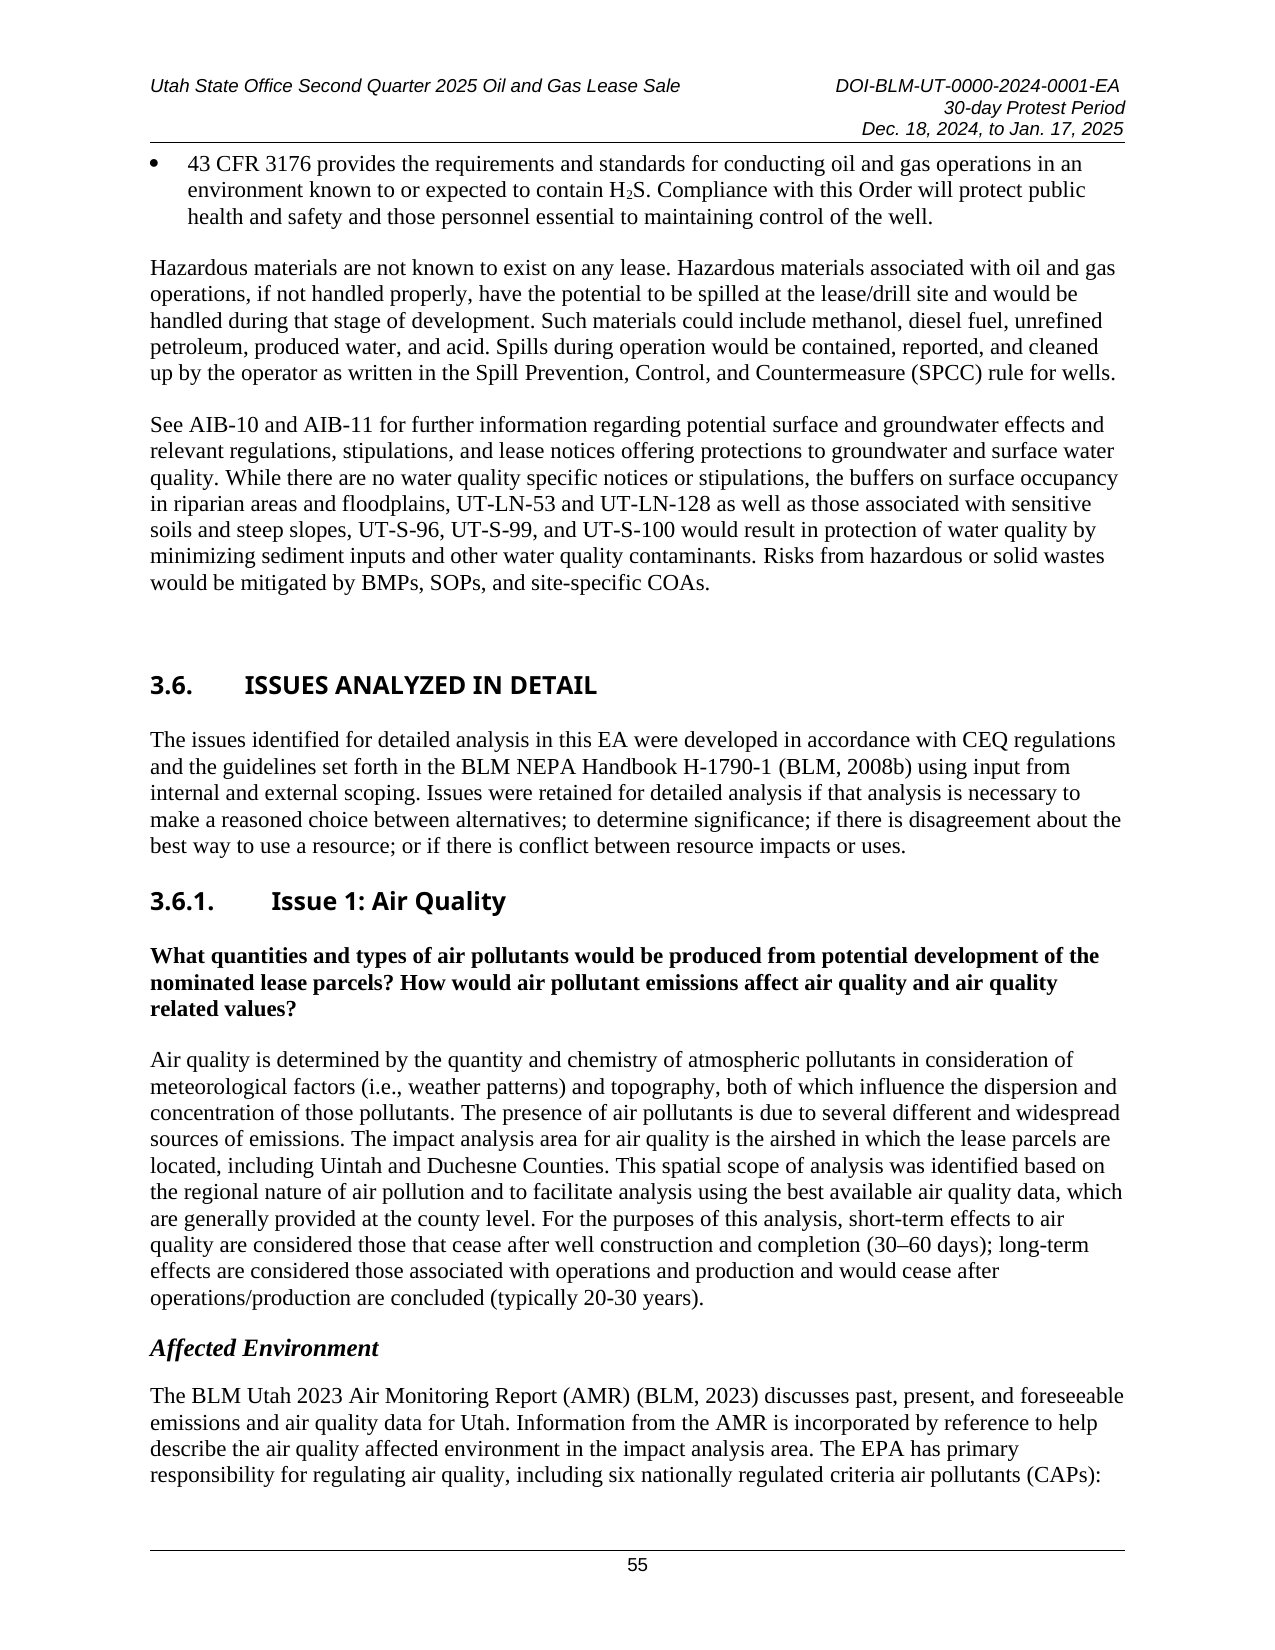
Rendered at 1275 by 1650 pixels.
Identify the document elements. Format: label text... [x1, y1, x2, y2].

text The issues identified for detailed analysis in this EA were developed in accordance with CEQ regulations and the guidelines set forth in the BLM NEPA Handbook H-1790-1 using input from internal and external scoping. Issues were retained for detailed analysis if that analysis is necessary to make a reasoned choice between alternatives; to determine significance; if there is disagreement about the best way to use a resource; or if there is conflict between resource impacts or uses. [150, 727, 1125, 858]
subtitle Affected Environment [150, 1333, 1125, 1362]
text See AIB-10 and AIB-11 for further information regarding potential surface and groundwater effects and relevant regulations, stipulations, and lease notices offering protections to groundwater and surface water quality. While there are no water quality specific notices or stipulations, the buffers on surface occupancy in riparian areas and floodplains, UT-LN-53 and UT-LN-128 as well as those associated with sensitive soils and steep slopes, UT-S-96, UT-S-99, and UT-S-100 would result in protection of water quality by minimizing sediment inputs and other water quality contaminants. Risks from hazardous or solid wastes would be mitigated by BMPs, SOPs, and site-specific COAs. [150, 411, 1125, 595]
subtitle Issue 1: Air Quality [150, 883, 1125, 917]
text 43 CFR 3176 provides the requirements and standards for conducting oil and gas operations in an environment known to or expected to contain H2S. Compliance with this Order will protect public health and safety and those personnel essential to maintaining control of the well. [150, 150, 1125, 229]
text Hazardous materials are not known to exist on any lease. Hazardous materials associated with oil and gas operations, if not handled properly, have the potential to be spilled at the lease/drill site and would be handled during that stage of development. Such materials could include methanol, diesel fuel, unrefined petroleum, produced water, and acid. Spills during operation would be contained, reported, and cleaned up by the operator as written in the Spill Prevention, Control, and Countermeasure (SPCC) rule for wells. [150, 254, 1125, 386]
text Air quality is determined by the quantity and chemistry of atmospheric pollutants in consideration of meteorological factors (i.e., weather patterns) and topography, both of which influence the dispersion and concentration of those pollutants. The presence of air pollutants is due to several different and widespread sources of emissions. The impact analysis area for air quality is the airshed in which the lease parcels are located, including Uintah and Duchesne Counties. This spatial scope of analysis was identified based on the regional nature of air pollution and to facilitate analysis using the best available air quality data, which are generally provided at the county level. For the purposes of this analysis, short-term effects to air quality are considered those that cease after well construction and completion (30–60 days); long-term effects are considered those associated with operations and production and would cease after operations/production are concluded (typically 20-30 years). [150, 1046, 1125, 1310]
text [150, 1382, 1125, 1488]
subtitle Issues Analyzed in Detail [150, 667, 1125, 702]
text What quantities and types of air pollutants would be produced from potential development of the nominated lease parcels? How would air pollutant emissions affect air quality and air quality related values? [150, 942, 1125, 1021]
